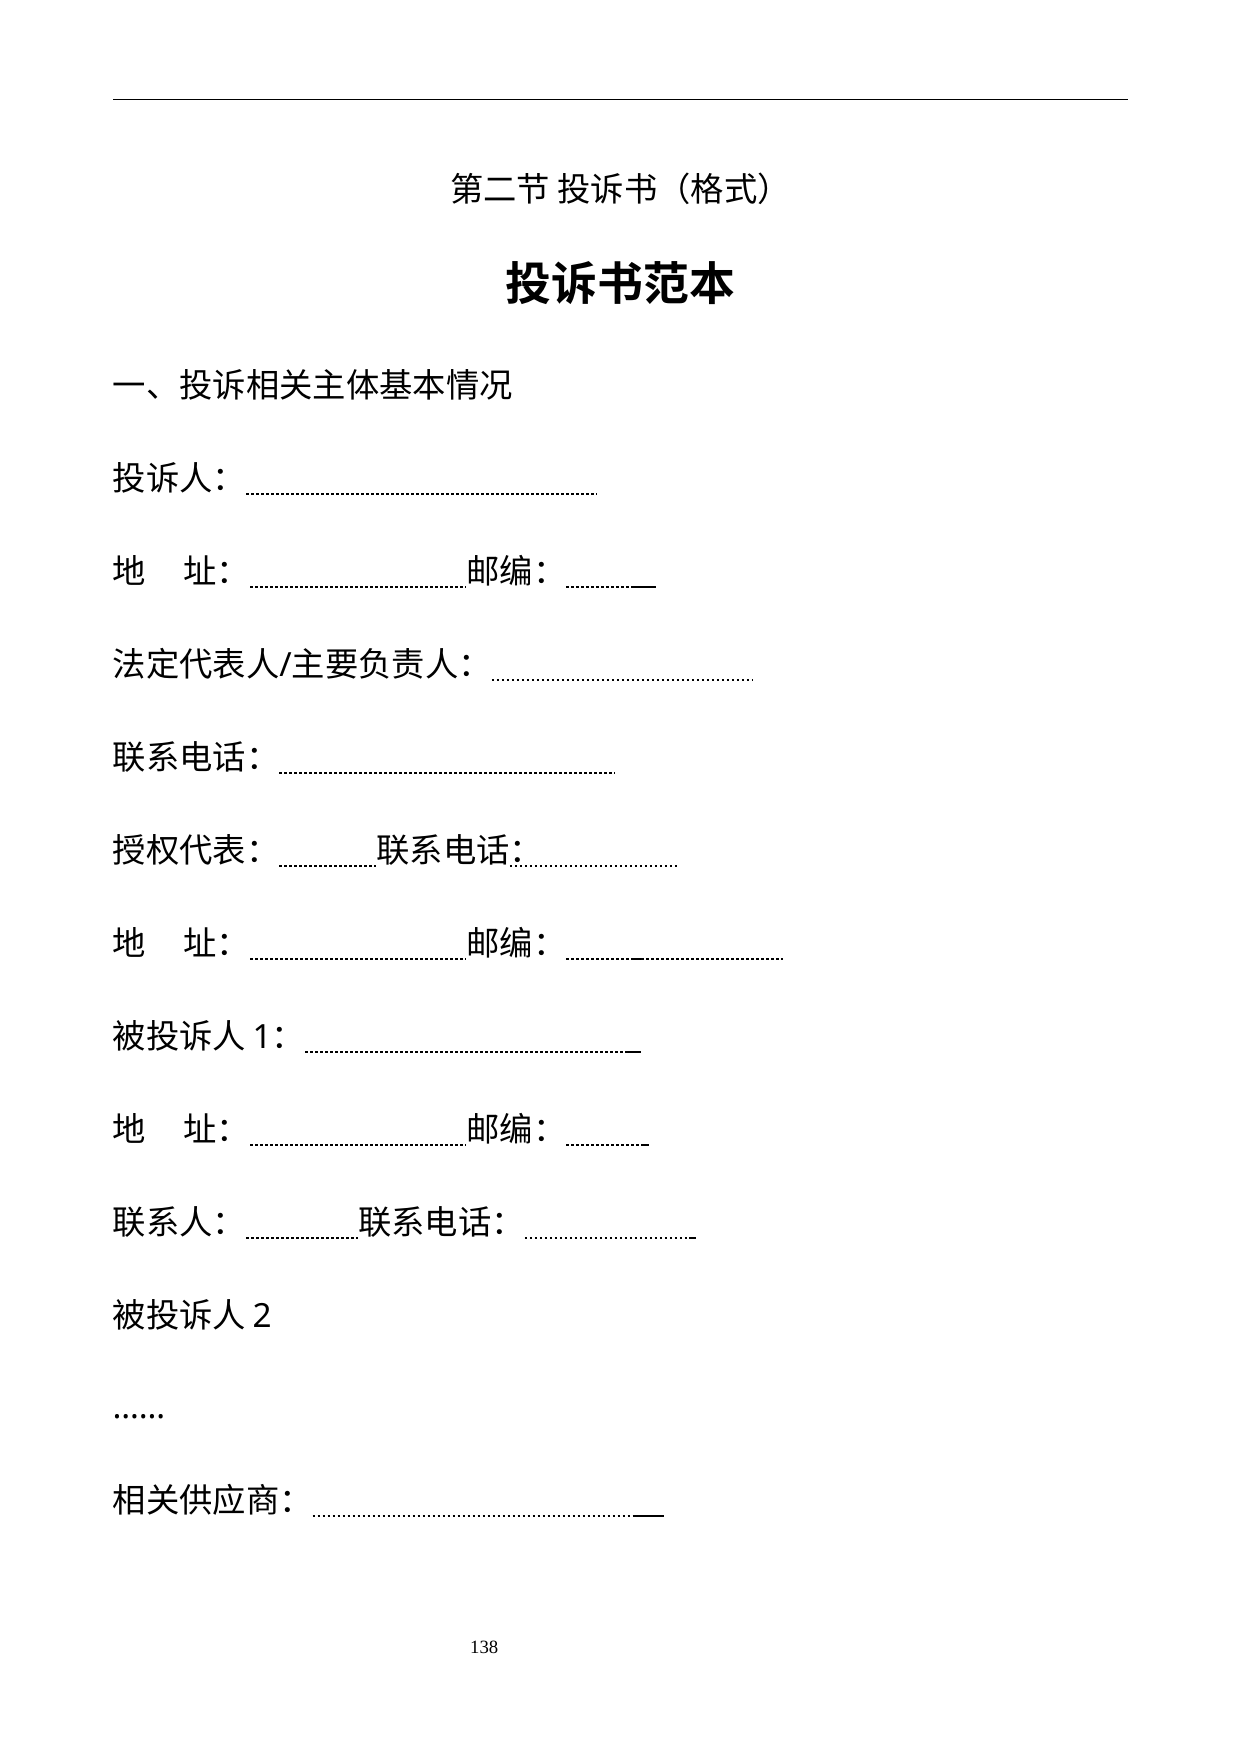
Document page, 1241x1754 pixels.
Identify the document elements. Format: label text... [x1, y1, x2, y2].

text 地 址： 邮编： [112, 534, 1128, 603]
text 联系电话： [112, 720, 1128, 789]
text 相关供应商： [112, 1463, 1128, 1532]
text 地 址： 邮编： [112, 1092, 1128, 1161]
text 地 址： 邮编： [112, 906, 1128, 975]
text 法定代表人/主要负责人： [112, 627, 1128, 696]
text 投诉人： [112, 441, 1128, 510]
text 被投诉人1： [112, 999, 1128, 1068]
text 被投诉人2 [112, 1278, 1128, 1347]
text …… [112, 1372, 1128, 1441]
text 一、投诉相关主体基本情况 [112, 348, 1128, 417]
subtitle 第二节 投诉书（格式） [112, 153, 1128, 222]
text 投诉书范本 [112, 246, 1128, 315]
text 授权代表： 联系电话： [112, 813, 1128, 882]
text 联系人： 联系电话： [112, 1185, 1128, 1254]
